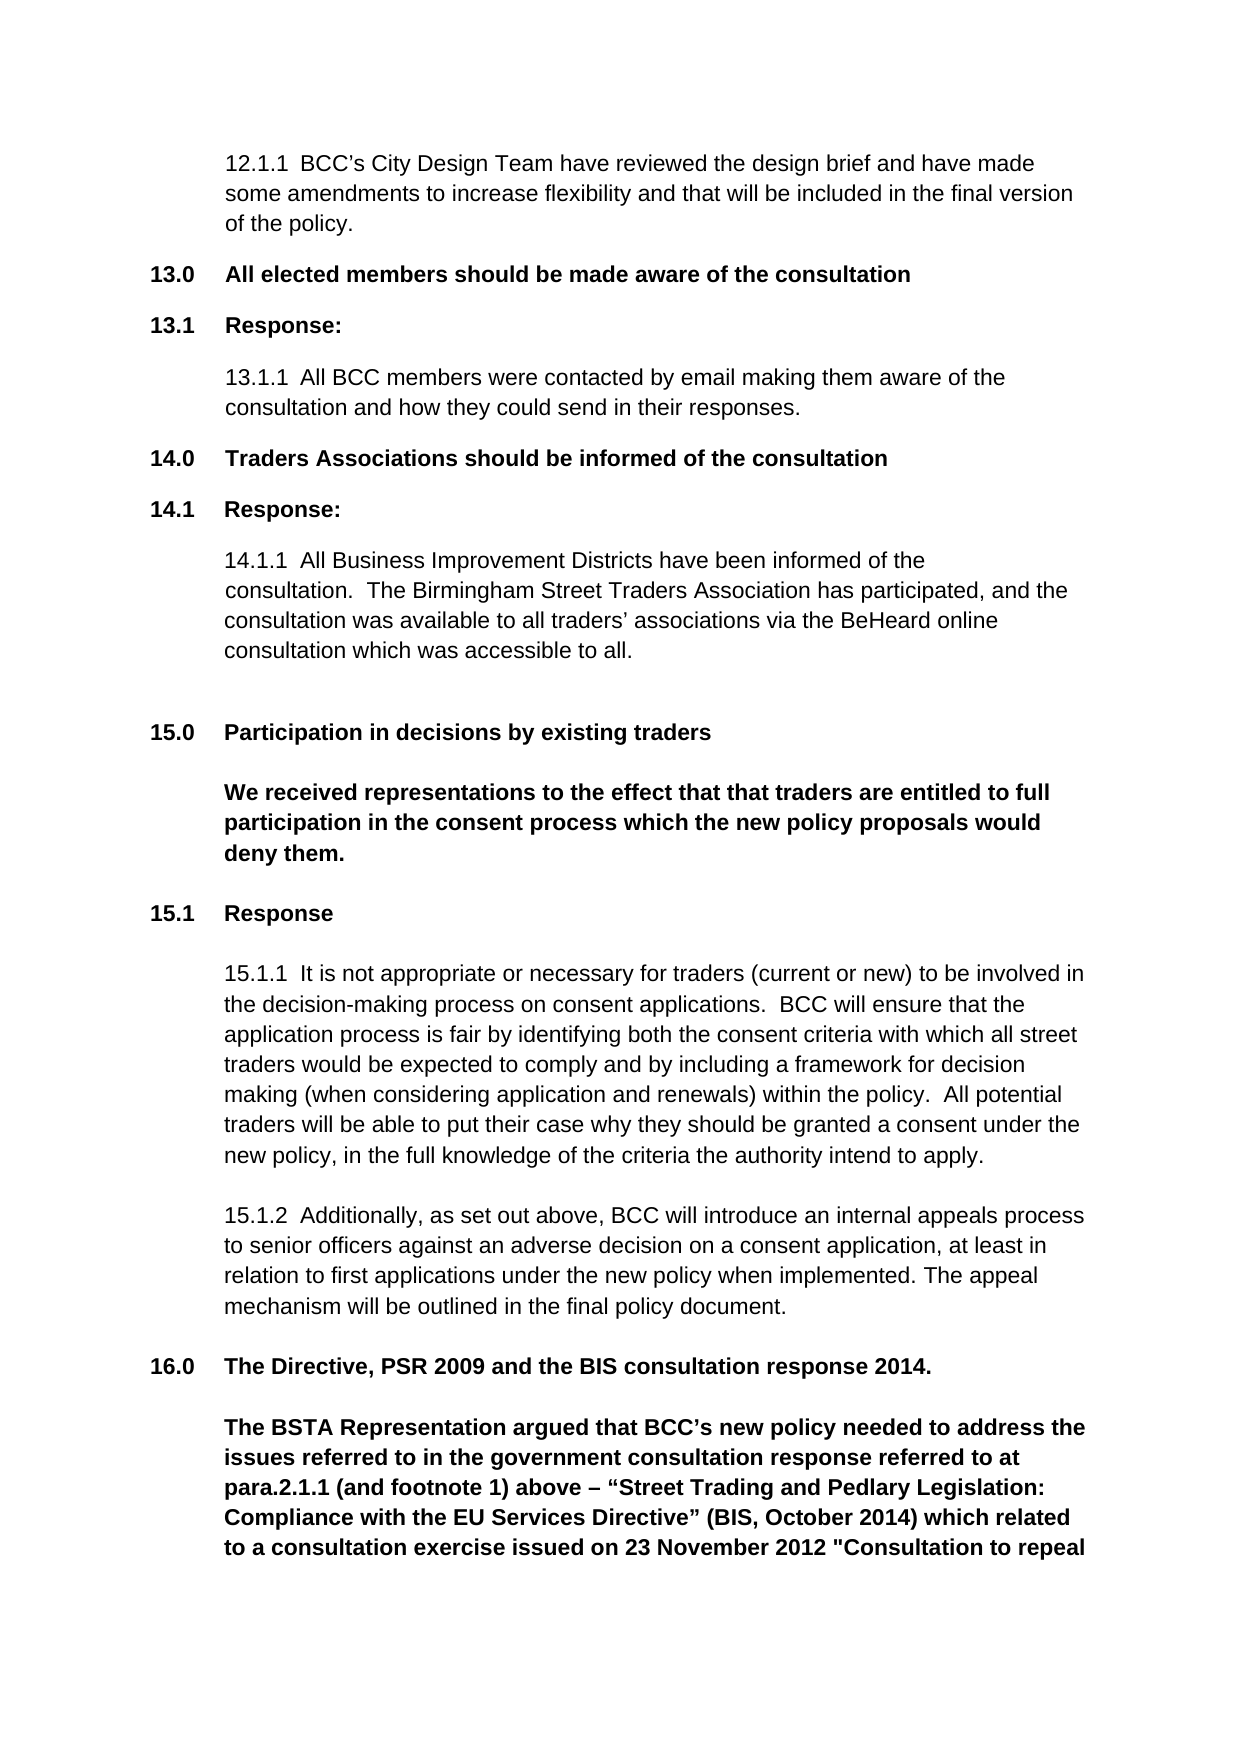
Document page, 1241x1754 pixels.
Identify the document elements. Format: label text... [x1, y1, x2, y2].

text 14.0 Traders Associations should be informed of the consultation [150, 445, 1090, 471]
text 15.1.1 It is not appropriate or necessary for traders (current or new) to be involved in the decision-making process on consent applications. BCC will ensure that the application process is fair by identifying both the consent criteria with which all street traders would be expected to comply and by including a framework for decision making (when considering application and renewals) within the policy. All potential traders will be able to put their case why they should be granted a consent under the new policy, in the full knowledge of the criteria the authority intend to apply. [224, 960, 1090, 1168]
text 12.1.1 BCC’s City Design Team have reviewed the design brief and have made some amendments to increase flexibility and that will be included in the final version of the policy. [225, 150, 1090, 237]
text 13.1.1 All BCC members were contacted by email making them aware of the consultation and how they could send in their responses. [225, 363, 1090, 420]
text We received representations to the effect that that traders are entitled to full participation in the consent process which the new policy proposals would deny them. [224, 779, 1090, 866]
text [224, 1413, 1090, 1561]
text 14.1 Response: [150, 496, 1090, 522]
text 14.1.1 All Business Improvement Districts have been informed of the consultation. The Birmingham Street Traders Association has participated, and the consultation was available to all traders’ associations via the BeHeard online consultation which was accessible to all. [224, 547, 1090, 664]
text 16.0 The Directive, PSR 2009 and the BIS consultation response 2014. [150, 1353, 1090, 1379]
text 13.1 Response: [150, 312, 1090, 339]
text 15.0 Participation in decisions by existing traders [150, 719, 1090, 745]
text 13.0 All elected members should be made aware of the consultation [150, 261, 1090, 288]
text 15.1 Response [150, 900, 1090, 926]
text 15.1.2 Additionally, as set out above, BCC will introduce an internal appeals process to senior officers against an adverse decision on a consent application, at least in relation to first applications under the new policy when implemented. The appeal mechanism will be outlined in the final policy document. [224, 1202, 1090, 1319]
